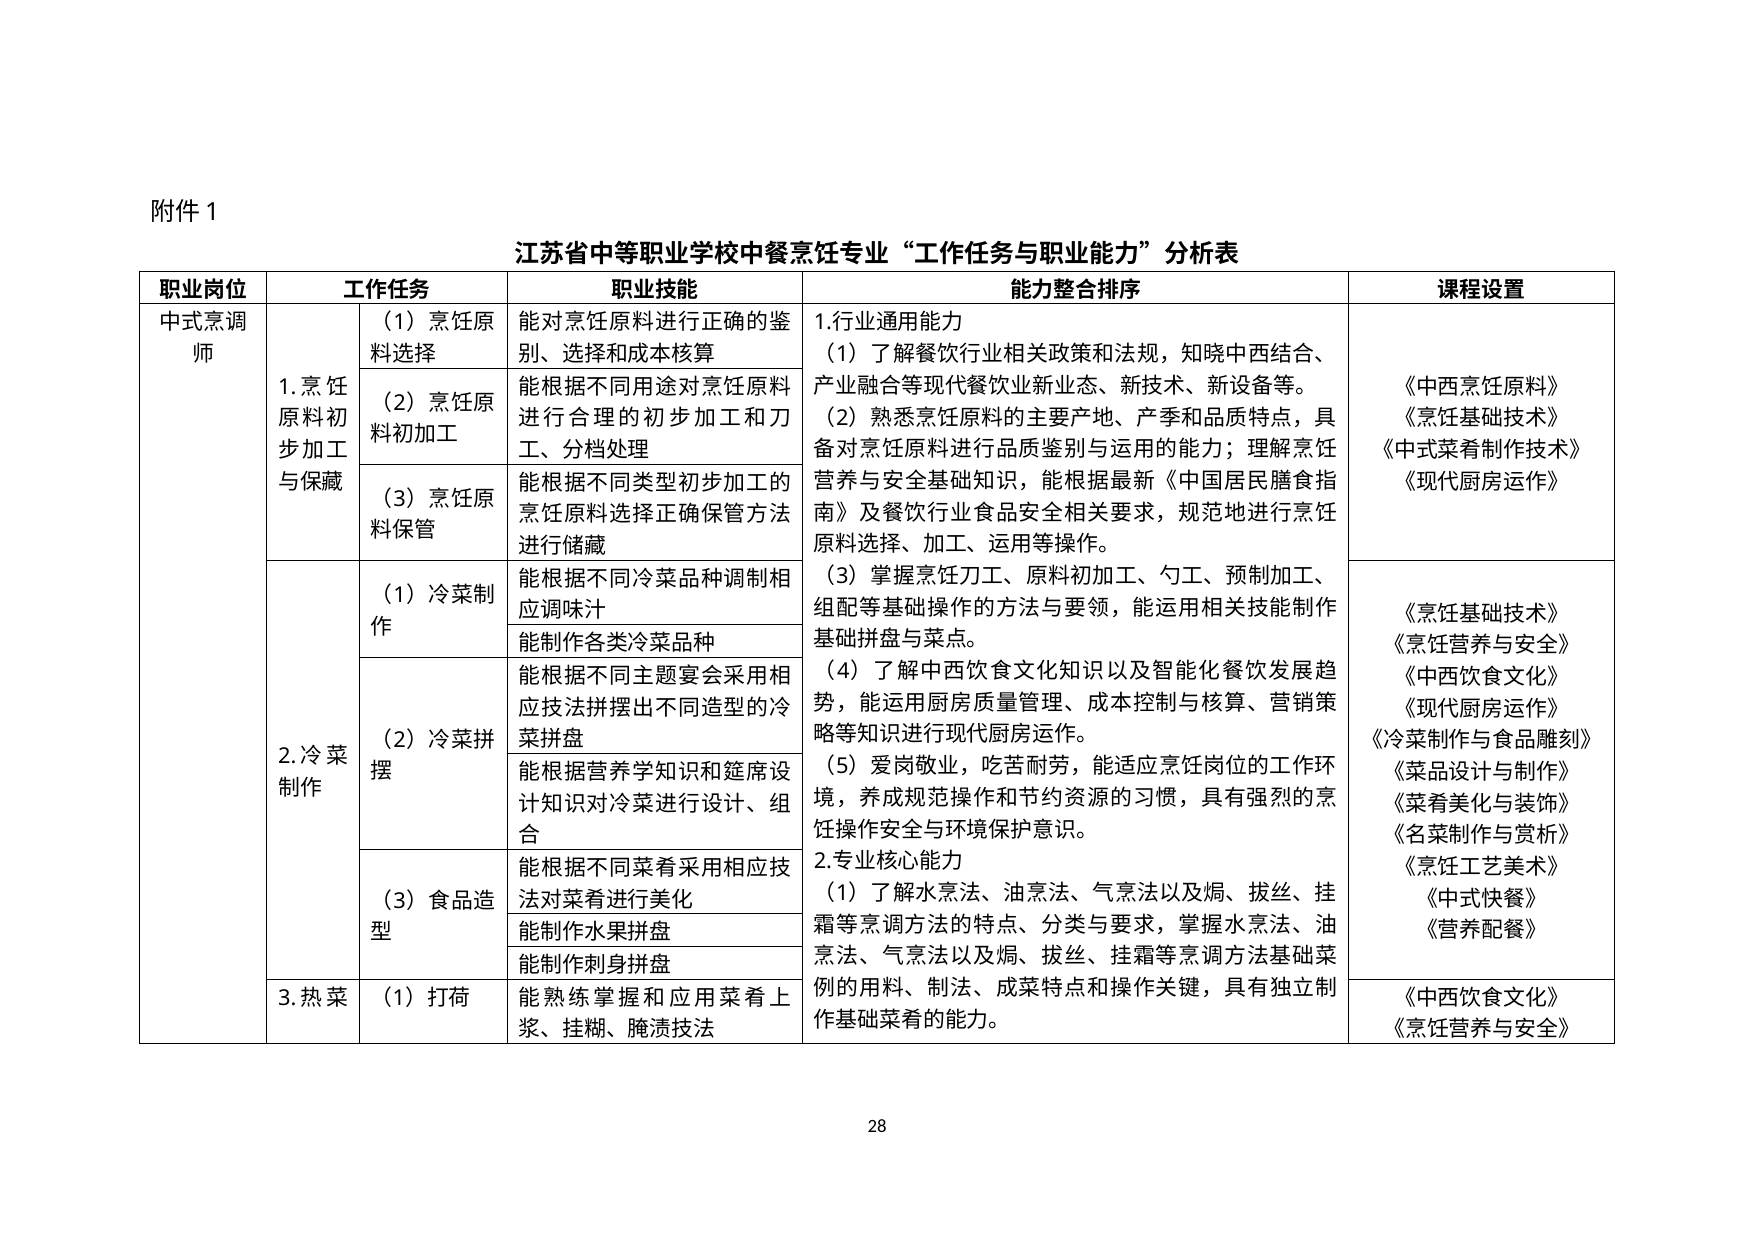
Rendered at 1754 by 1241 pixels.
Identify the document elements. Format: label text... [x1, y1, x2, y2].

text 附件1 [150, 187, 1604, 229]
table_cell 《中西烹饪原料》 《烹饪基础技术》 《中式菜肴制作技术》 《现代厨房运作》 [1349, 304, 1614, 560]
table_cell （3）烹饪原料保管 [360, 465, 507, 560]
table_cell （1）冷菜制作 [360, 561, 507, 657]
table_header 职业岗位 [140, 272, 266, 303]
table_cell 1.行业通用能力 （1）了解餐饮行业相关政策和法规，知晓中西结合、产业融合等现代餐饮业新业态、新技术、新设备等。 （2）熟悉烹饪原料的主要产地、产季和品质特点，具备对烹饪原料进行品质鉴别与运用的能力；理解烹饪营养与安全基础知识，能根据最新《中国居民膳食指南》及餐饮行业食品安全相关要求，规范地进行烹饪原料选择、加工、运用等操作。 （3）掌握烹饪刀工、原料初加工、勺工、预制加工、组配等基础操作的方法与要领，能运用相关技能制作基础拼盘与菜点。 （4）了解中西饮食文化知识以及智能化餐饮发展趋势，能运用厨房质量管理、成本控制与核算、营销策略等知识进行现代厨房运作。 （5）爱岗敬业，吃苦耐劳，能适应烹饪岗位的工作环境，养成规范操作和节约资源的习惯，具有强烈的烹饪操作安全与环境保护意识。 2.专业核心能力 （1）了解水烹法、油烹法、气烹法以及焗、拔丝、挂霜等烹调方法的特点、分类与要求，掌握水烹法、油烹法、气烹法以及焗、拔丝、挂霜等烹调方法基础菜例的用料、制法、成菜特点和操作关键，具有独立制作基础菜肴的能力。 （2）了解冷菜制作与食品雕刻的形成、发展与作用，熟悉冷菜制作、果盘制作、食品雕刻的基本流程以及冷菜、食品雕刻在宴席中的运用，掌握常见冷菜、果盘和食品雕刻制作的方法，具有制作常见的冷菜、果盘和简单的食品雕刻能力。 （3）了解菜品设计的概念、分类和作用，掌握菜品设计的方法、原则和评价标准；能应用现代营养学、食品安全与卫生等知识，根据菜品设计的外观、形状、色彩、质地、味型、调味、烹调方法等标准，进行菜品设计并熟练规范地完成菜品制作。 （4）了解菜肴美化与装饰的意义、分类，熟悉菜肴围边、点缀、果酱画技术，掌握菜肴围边、菜肴点缀、果酱画的用料、技法、特点和操作关键，能根据常见菜肴成品特点及技术要求，熟练运用烹饪基础刀工、勺功，对基础菜肴进行美化与装饰设计。 3.职业特定能力 （1）名菜制作：熟悉四大菜系名菜的用料与烹调方法、特点、操作要领，掌握四大菜系代表性名菜制作工艺，能熟练制作代表性名菜；掌握菜点制作造型与拼摆的方法和类型，能熟练制作简单造型的菜点。 （2）团餐制作：熟悉中式快餐菜品的用料与烹调方法、特点、操作要领，掌握代表性中式快餐菜品制作工艺，能熟练制作中式快餐的相关菜品；熟悉不同人群营养食谱的设计原则，具备对不同人群配餐营养成分的分析能力，掌握不同人群营养食谱的设计方法，具有制作营养餐的初步能力。 4.跨行业职业能力 （1）具有适应岗位变化的能力，能根据职业技能等级证书制度，取得跨岗位职业技能等级证书。 （2）具有创新创业能力。 （3）具有一线生产管理能力 [803, 304, 1348, 1043]
table_cell 能制作水果拼盘 [508, 914, 802, 946]
table_cell 能制作刺身拼盘 [508, 947, 802, 979]
table_cell 中式烹调师 [140, 304, 266, 1043]
table_cell （2）烹饪原料初加工 [360, 369, 507, 464]
table_cell 1.烹饪原料初步加工与保藏 [267, 304, 359, 560]
table_cell 能根据不同菜肴采用相应技法对菜肴进行美化 [508, 850, 802, 913]
table_cell （1）打荷 [360, 980, 507, 1043]
table_cell 能熟练掌握和应用菜肴上浆、挂糊、腌渍技法 [508, 980, 802, 1043]
table_cell 能根据不同类型初步加工的烹饪原料选择正确保管方法进行储藏 [508, 465, 802, 560]
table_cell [1349, 980, 1614, 1043]
table_cell （3）食品造型 [360, 850, 507, 979]
table_header 课程设置 [1349, 272, 1614, 303]
table_cell 2.冷菜制作 [267, 561, 359, 979]
table_cell 能制作各类冷菜品种 [508, 625, 802, 657]
table_cell （2）冷菜拼摆 [360, 658, 507, 849]
table_cell 能根据不同冷菜品种调制相应调味汁 [508, 561, 802, 624]
table_header 能力整合排序 [803, 272, 1348, 303]
table_cell 能对烹饪原料进行正确的鉴别、选择和成本核算 [508, 304, 802, 368]
table_cell 能根据不同主题宴会采用相应技法拼摆出不同造型的冷菜拼盘 [508, 658, 802, 753]
table_cell 能根据不同用途对烹饪原料进行合理的初步加工和刀工、分档处理 [508, 369, 802, 464]
table_header 职业技能 [508, 272, 802, 303]
table_cell 《烹饪基础技术》 《烹饪营养与安全》 《中西饮食文化》 《现代厨房运作》 《冷菜制作与食品雕刻》 《菜品设计与制作》 《菜肴美化与装饰》 《名菜制作与赏析》 《烹饪工艺美术》 《中式快餐》 《营养配餐》 [1349, 561, 1614, 979]
table_header 工作任务 [267, 272, 507, 303]
text 江苏省中等职业学校中餐烹饪专业“工作任务与职业能力”分析表 [150, 229, 1604, 271]
table_cell 能根据营养学知识和筵席设计知识对冷菜进行设计、组合 [508, 754, 802, 849]
table_cell （1）烹饪原料选择 [360, 304, 507, 368]
table_cell 3.热菜烹调 [267, 980, 359, 1043]
